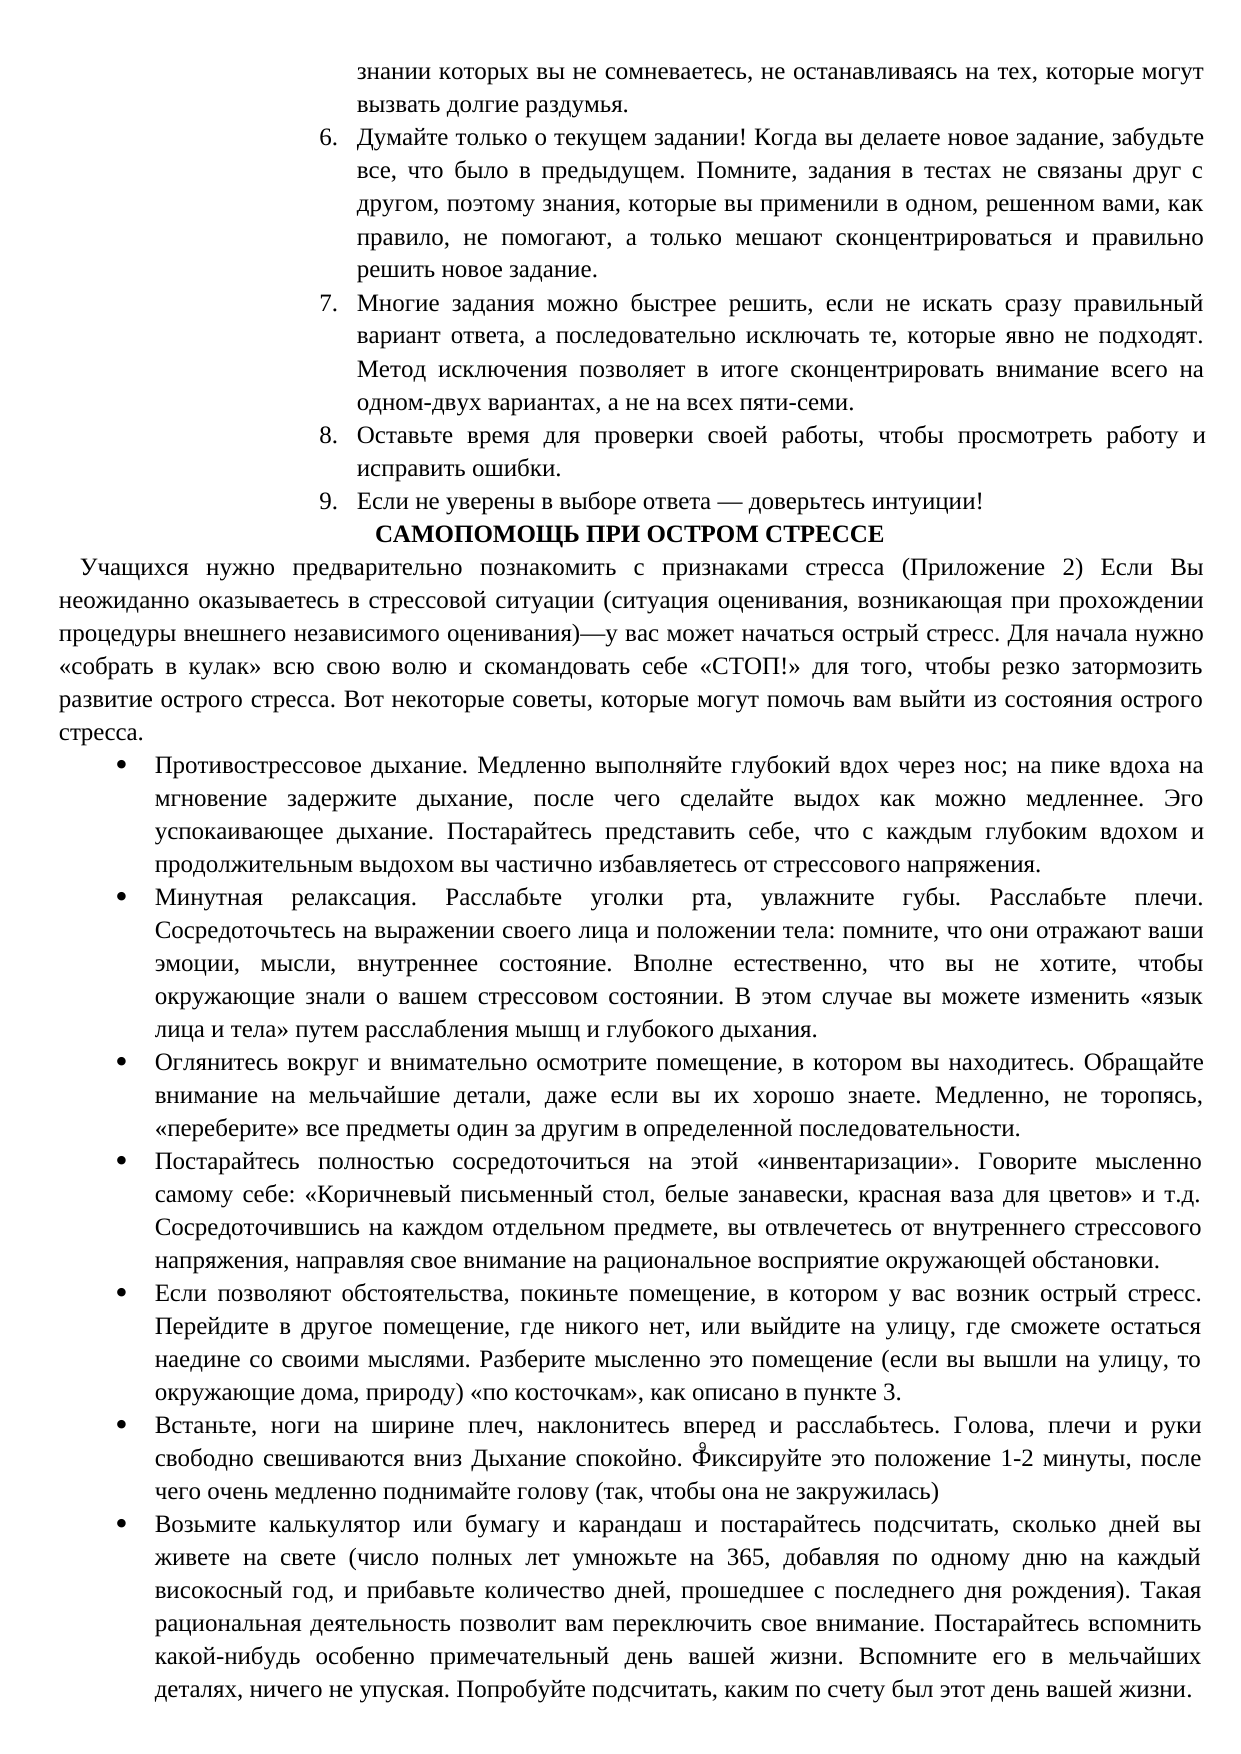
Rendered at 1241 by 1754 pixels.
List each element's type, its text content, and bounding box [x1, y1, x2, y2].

list Оглянитесь вокруг и внимательно осмотрите помещение, в котором вы находитесь. Обращайте внимание на мельчайшие детали, даже если вы их хорошо знаете. Медленно, не торопясь, «переберите» все предметы один за другим в определенной последовательности. [117, 1047, 1205, 1142]
list Постарайтесь полностью сосредоточиться на этой «инвентаризации». Говорите мысленно самому себе: «Коричневый письменный стол, белые занавески, красная ваза для цветов» и т.д. Сосредоточившись на каждом отдельном предмете, вы отвлечетесь от внутреннего стрессового напряжения, направляя свое внимание на рациональное восприятие окружающей обстановки. [117, 1146, 1203, 1274]
text САМОПОМОЩЬ ПРИ ОСТРОМ СТРЕССЕ [57, 519, 1203, 547]
list Думайте только о текущем задании! Когда вы делаете новое задание, забудьте все, что было в предыдущем. Помните, задания в тестах не связаны друг с другом, поэтому знания, которые вы применили в одном, решенном вами, как правило, не помогают, а только мешают сконцентрироваться и правильно решить новое задание. [319, 122, 1205, 283]
list Оставьте время для проверки своей работы, чтобы просмотреть работу и исправить ошибки. [319, 420, 1207, 481]
list Встаньте, ноги на ширине плеч, наклонитесь вперед и расслабьтесь. Голова, плечи и руки свободно свешиваются вниз Дыхание спокойно. Фиксируйте это положение 1-2 минуты, после чего очень медленно поднимайте голову (так, чтобы она не закружилась) [117, 1410, 1203, 1505]
list Многие задания можно быстрее решить, если не искать сразу правильный вариант ответа, а последовательно исключать те, которые явно не подходят. Метод исключения позволяет в итоге сконцентрировать внимание всего на одном-двух вариантах, а не на всех пяти-семи. [319, 288, 1205, 415]
list Если не уверены в выборе ответа — доверьтесь интуиции! [319, 486, 1207, 514]
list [319, 56, 1205, 118]
list Противострессовое дыхание. Медленно выполняйте глубокий вдох через нос; на пике вдоха на мгновение задержите дыхание, после чего сделайте выдох как можно медленнее. Эго успокаивающее дыхание. Постарайтесь представить себе, что с каждым глубоким вдохом и продолжительным выдохом вы частично избавляетесь от стрессового напряжения. [117, 750, 1205, 878]
text Учащихся нужно предварительно познакомить с признаками стресса (Приложение 2) Если Вы неожиданно оказываетесь в стрессовой ситуации (ситуация оценивания, возникающая при прохождении процедуры внешнего независимого оценивания)—у вас может начаться острый стресс. Для начала нужно «собрать в кулак» всю свою волю и скомандовать себе «СТОП!» для того, чтобы резко затормозить развитие острого стресса. Вот некоторые советы, которые могут помочь вам выйти из состояния острого стресса. [59, 552, 1205, 746]
list Возьмите калькулятор или бумагу и карандаш и постарайтесь подсчитать, сколько дней вы живете на свете (число полных лет умножьте на 365, добавляя по одному дню на каждый високосный год, и прибавьте количество дней, прошедшее с последнего дня рождения). Такая рациональная деятельность позволит вам переключить свое внимание. Постарайтесь вспомнить какой-нибудь особенно примечательный день вашей жизни. Вспомните его в мельчайших деталях, ничего не упуская. Попробуйте подсчитать, каким по счету был этот день вашей жизни. [117, 1509, 1203, 1703]
list Если позволяют обстоятельства, покиньте помещение, в котором у вас возник острый стресс. Перейдите в другое помещение, где никого нет, или выйдите на улицу, где сможете остаться наедине со своими мыслями. Разберите мысленно это помещение (если вы вышли на улицу, то окружающие дома, природу) «по косточкам», как описано в пункте 3. [117, 1278, 1203, 1406]
list Минутная релаксация. Расслабьте уголки рта, увлажните губы. Расслабьте плечи. Сосредоточьтесь на выражении своего лица и положении тела: помните, что они отражают ваши эмоции, мысли, внутреннее состояние. Вполне естественно, что вы не хотите, чтобы окружающие знали о вашем стрессовом состоянии. В этом случае вы можете изменить «язык лица и тела» путем расслабления мышц и глубокого дыхания. [117, 882, 1205, 1043]
